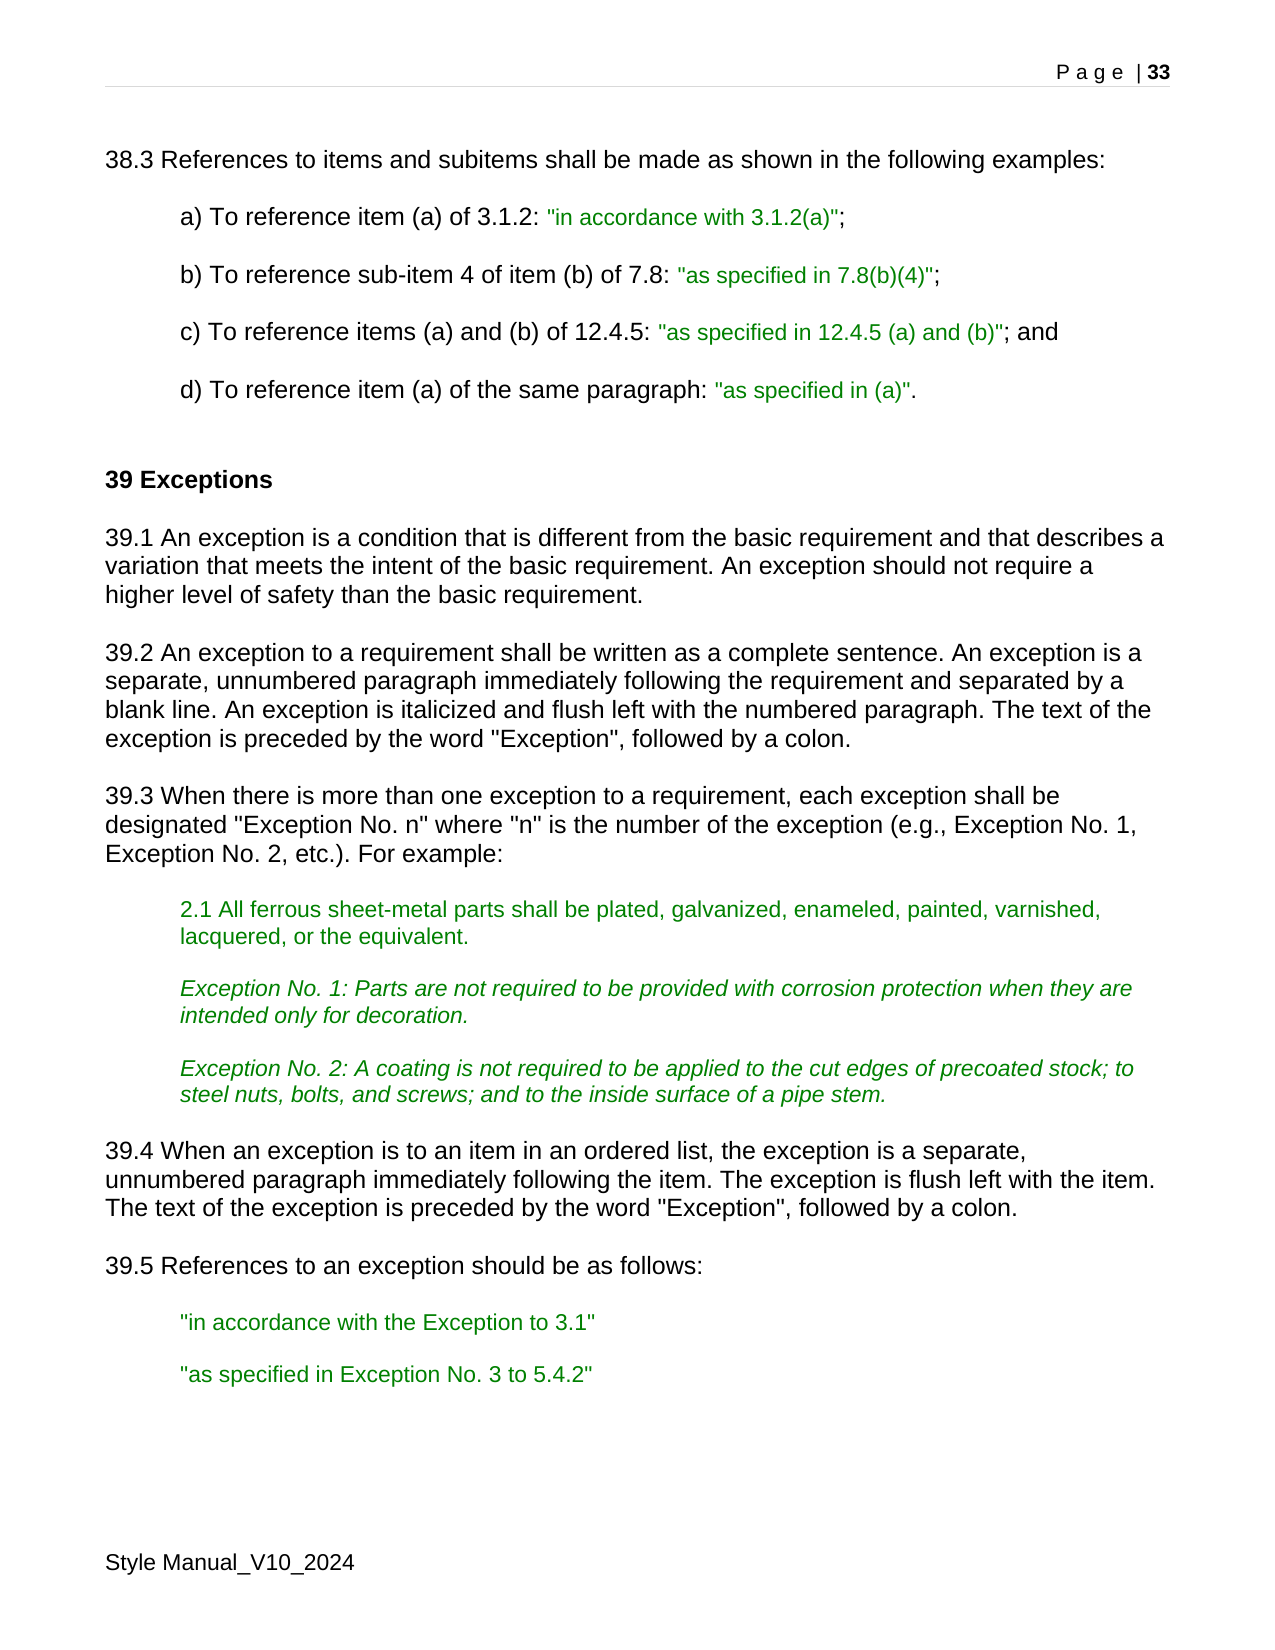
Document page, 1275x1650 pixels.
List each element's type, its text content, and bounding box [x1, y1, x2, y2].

text 39.1 An exception is a condition that is different from the basic requirement and that describes a variation that meets the intent of the basic requirement. An exception should not require a higher level of safety than the basic requirement. [105, 523, 1170, 609]
text d) To reference item (a) of the same paragraph: "as specified in (a)". [142, 374, 1170, 403]
text a) To reference item (a) of 3.1.2: "in accordance with 3.1.2(a)"; [180, 202, 1170, 231]
text 39.2 An exception to a requirement shall be written as a complete sentence. An exception is a separate, unnumbered paragraph immediately following the requirement and separated by a blank line. An exception is italicized and flush left with the numbered paragraph. The text of the exception is preceded by the word "Exception", followed by a colon. [105, 638, 1170, 753]
text "as specified in Exception No. 3 to 5.4.2" [105, 1361, 1170, 1387]
text 38.3 References to items and subitems shall be made as shown in the following examples: [105, 144, 1170, 173]
text b) To reference sub-item 4 of item (b) of 7.8: "as specified in 7.8(b)(4)"; [180, 259, 1170, 288]
text "in accordance with the Exception to 3.1" [105, 1308, 1170, 1335]
text 39.3 When there is more than one exception to a requirement, each exception shall be designated "Exception No. n" where "n" is the number of the exception (e.g., Exception No. 1, Exception No. 2, etc.). For example: [105, 781, 1170, 868]
text 2.1 All ferrous sheet-metal parts shall be plated, galvanized, enameled, painted, varnished, lacquered, or the equivalent. [180, 896, 1170, 949]
text Exception No. 2: A coating is not required to be applied to the cut edges of precoated stock; to steel nuts, bolts, and screws; and to the inside surface of a pipe stem. [180, 1054, 1170, 1107]
text Exception No. 1: Parts are not required to be provided with corrosion protection when they are intended only for decoration. [180, 975, 1170, 1028]
text c) To reference items (a) and (b) of 12.4.5: "as specified in 12.4.5 (a) and (b)"; and [180, 317, 1170, 346]
text 39.5 References to an exception should be as follows: [105, 1251, 1170, 1280]
subtitle 39 Exceptions [105, 465, 1170, 494]
text 39.4 When an exception is to an item in an ordered list, the exception is a separate, unnumbered paragraph immediately following the item. The exception is flush left with the item. The text of the exception is preceded by the word "Exception", followed by a colon. [105, 1136, 1170, 1222]
